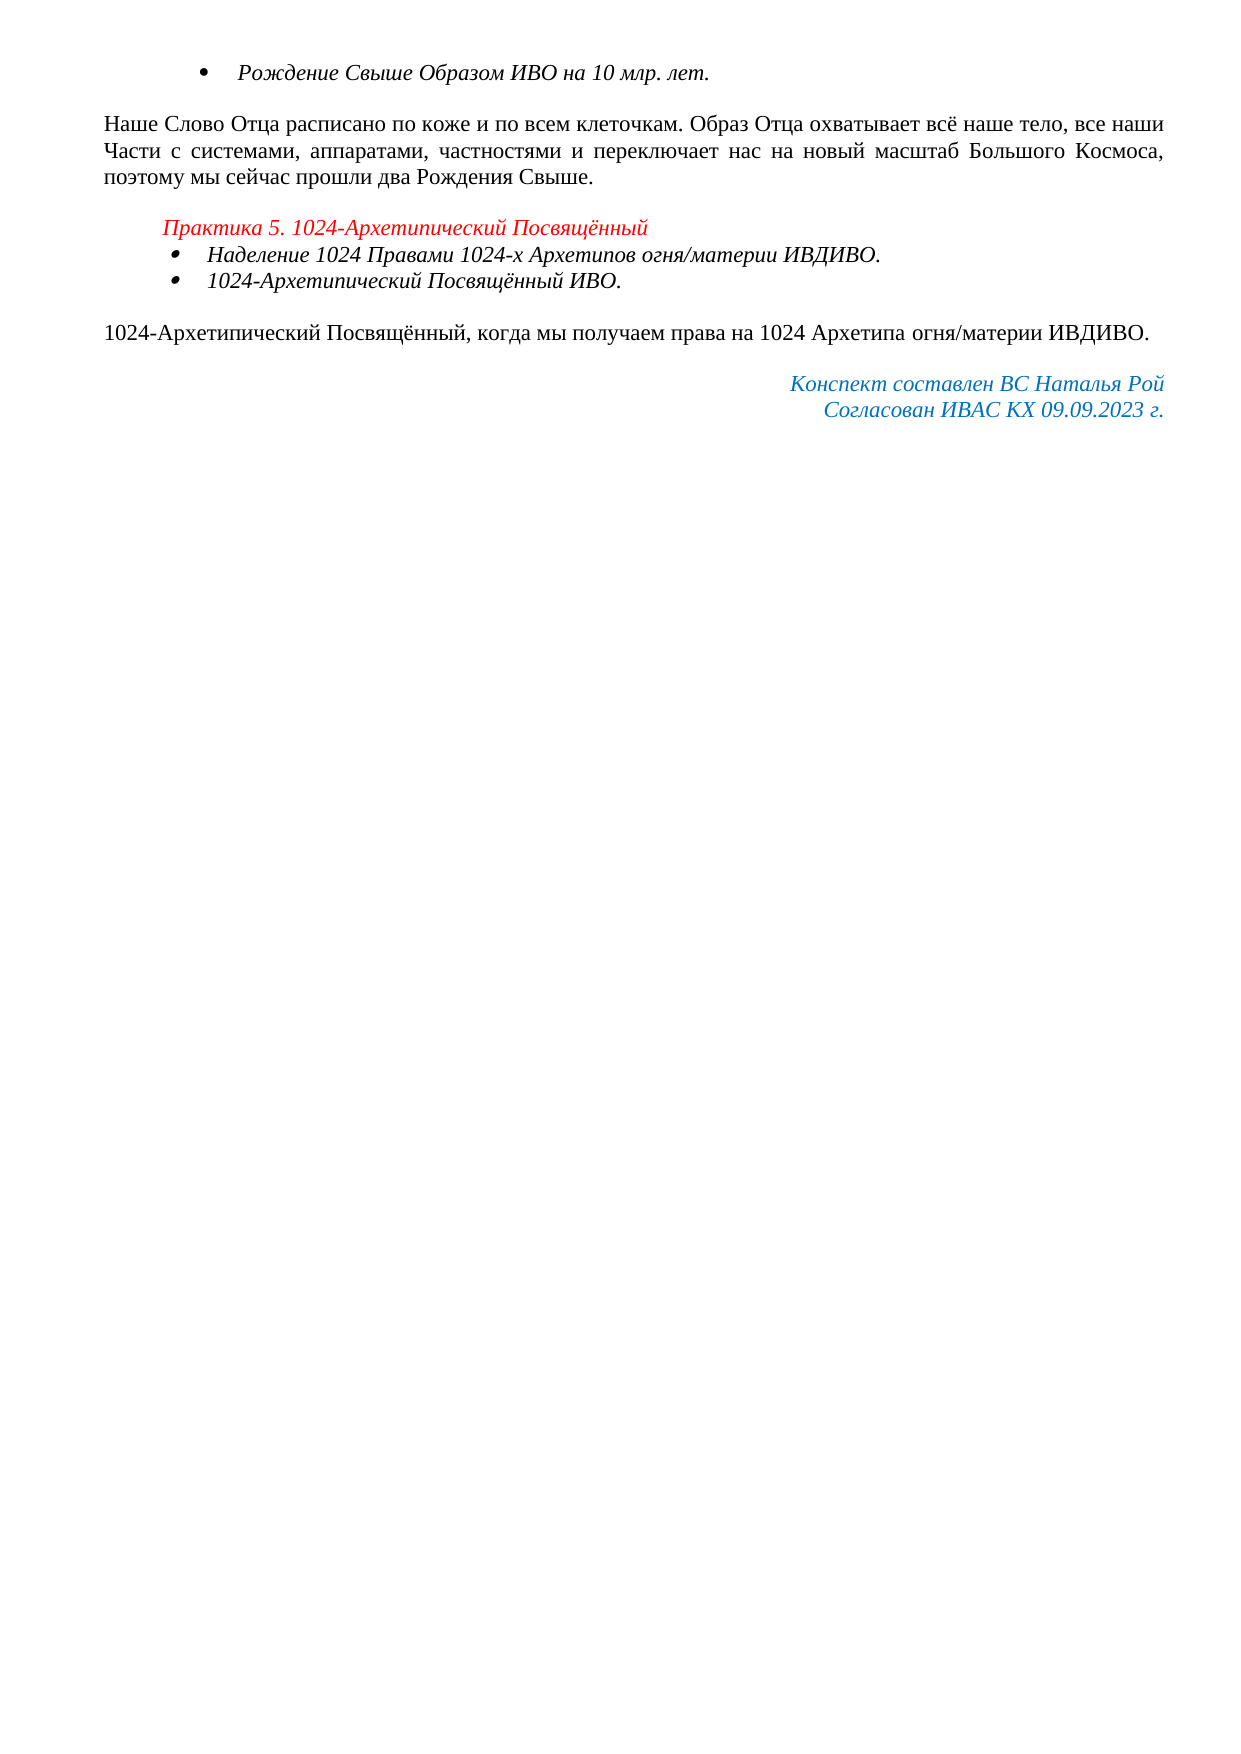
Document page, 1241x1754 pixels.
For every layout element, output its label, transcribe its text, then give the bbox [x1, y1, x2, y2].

text 1024-Архетипический Посвящённый, когда мы получаем права на 1024 Архетипа огня/материи ИВДИВО. [103, 318, 1167, 345]
text Согласован ИВАС КХ 09.09.2023 г. [141, 396, 1167, 423]
list 1024-Архетипический Посвящённый ИВО. [169, 267, 1167, 293]
list Рождение Свыше Образом ИВО на 10 млр. лет. [200, 59, 1167, 85]
list Наделение 1024 Правами 1024-х Архетипов огня/материи ИВДИВО. [169, 241, 1167, 267]
text Практика 5. 1024-Архетипический Посвящённый [103, 214, 1167, 241]
text Конспект составлен ВС Наталья Рой [103, 370, 1167, 396]
text Наше Слово Отца расписано по коже и по всем клеточкам. Образ Отца охватывает всё наше тело, все наши Части с системами, аппаратами, частностями и переключает нас на новый масштаб Большого Космоса, поэтому мы сейчас прошли два Рождения Свыше. [103, 110, 1167, 189]
